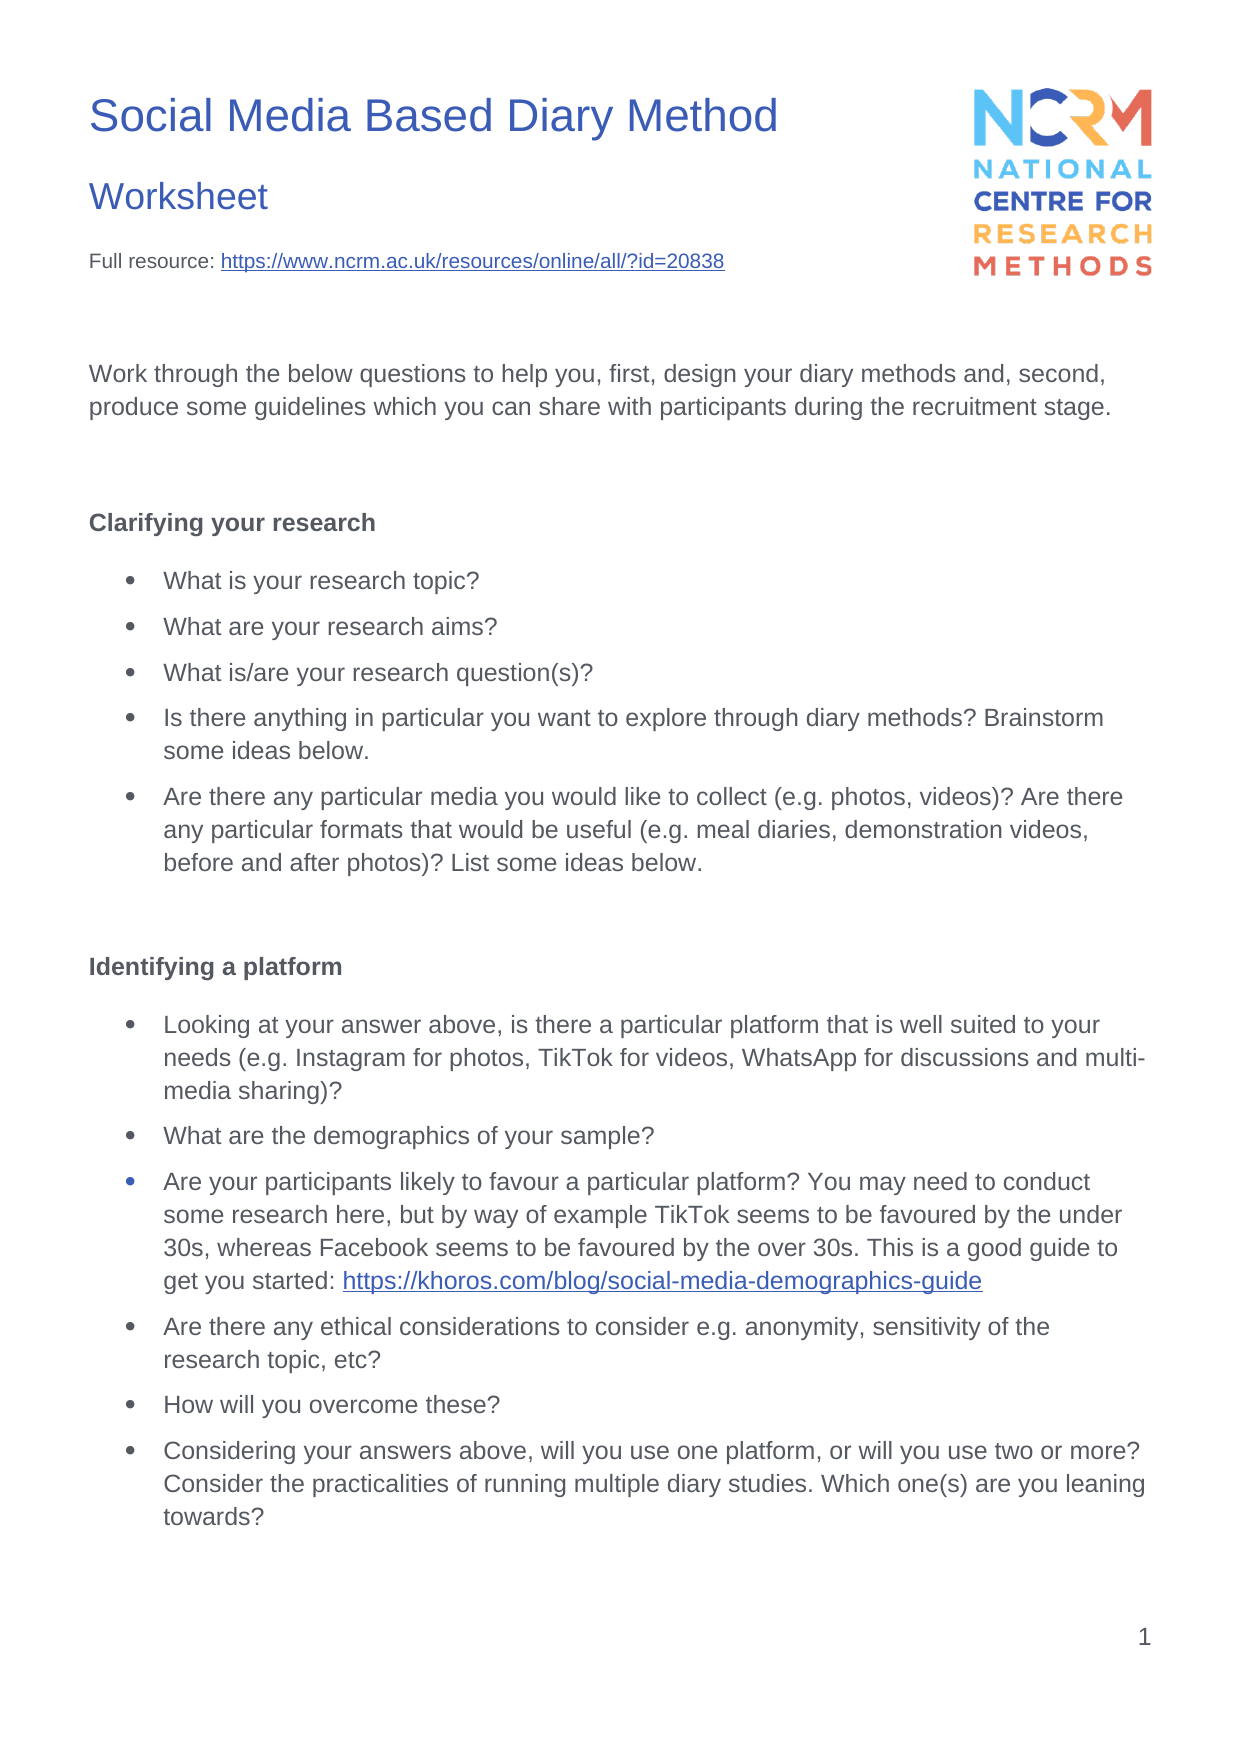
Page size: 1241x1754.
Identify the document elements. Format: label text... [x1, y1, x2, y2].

text Identifying a platform [89, 952, 1152, 980]
text Worksheet [89, 174, 974, 217]
list What is/are your research question(s)? [126, 658, 1152, 686]
list Are there any ethical considerations to consider e.g. anonymity, sensitivity of the research topic, etc? [126, 1312, 1152, 1373]
subtitle Social Media Based Diary Method [89, 89, 974, 141]
list What are the demographics of your sample? [126, 1121, 1152, 1150]
list What is your research topic? [126, 566, 1152, 595]
list Considering your answers above, will you use one platform, or will you use two or more? Consider the practicalities of running multiple diary studies. Which one(s) are you leaning towards? [126, 1436, 1152, 1531]
text Work through the below questions to help you, first, design your diary methods and, second, produce some guidelines which you can share with participants during the recruitment stage. [89, 359, 1152, 421]
picture [974, 88, 1152, 276]
list Looking at your answer above, is there a particular platform that is well suited to your needs (e.g. Instagram for photos, TikTok for videos, WhatsApp for discussions and multi-media sharing)? [126, 1009, 1152, 1104]
text Full resource: https://www.ncrm.ac.uk/resources/online/all/?id=20838 [89, 249, 974, 273]
list Is there anything in particular you want to explore through diary methods? Brainstorm some ideas below. [126, 703, 1152, 765]
list Are your participants likely to favour a particular platform? You may need to conduct some research here, but by way of example TikTok seems to be favoured by the under 30s, whereas Facebook seems to be favoured by the over 30s. This is a good guide to get you started: https://khoros.com/blog/social-media-demographics-guide [126, 1167, 1152, 1295]
list What are your research aims? [126, 612, 1152, 641]
list Are there any particular media you would like to collect (e.g. photos, videos)? Are there any particular formats that would be useful (e.g. meal diaries, demonstration videos, before and after photos)? List some ideas below. [126, 782, 1152, 877]
text Clarifying your research [89, 508, 1152, 537]
list How will you overcome these? [126, 1390, 1152, 1419]
